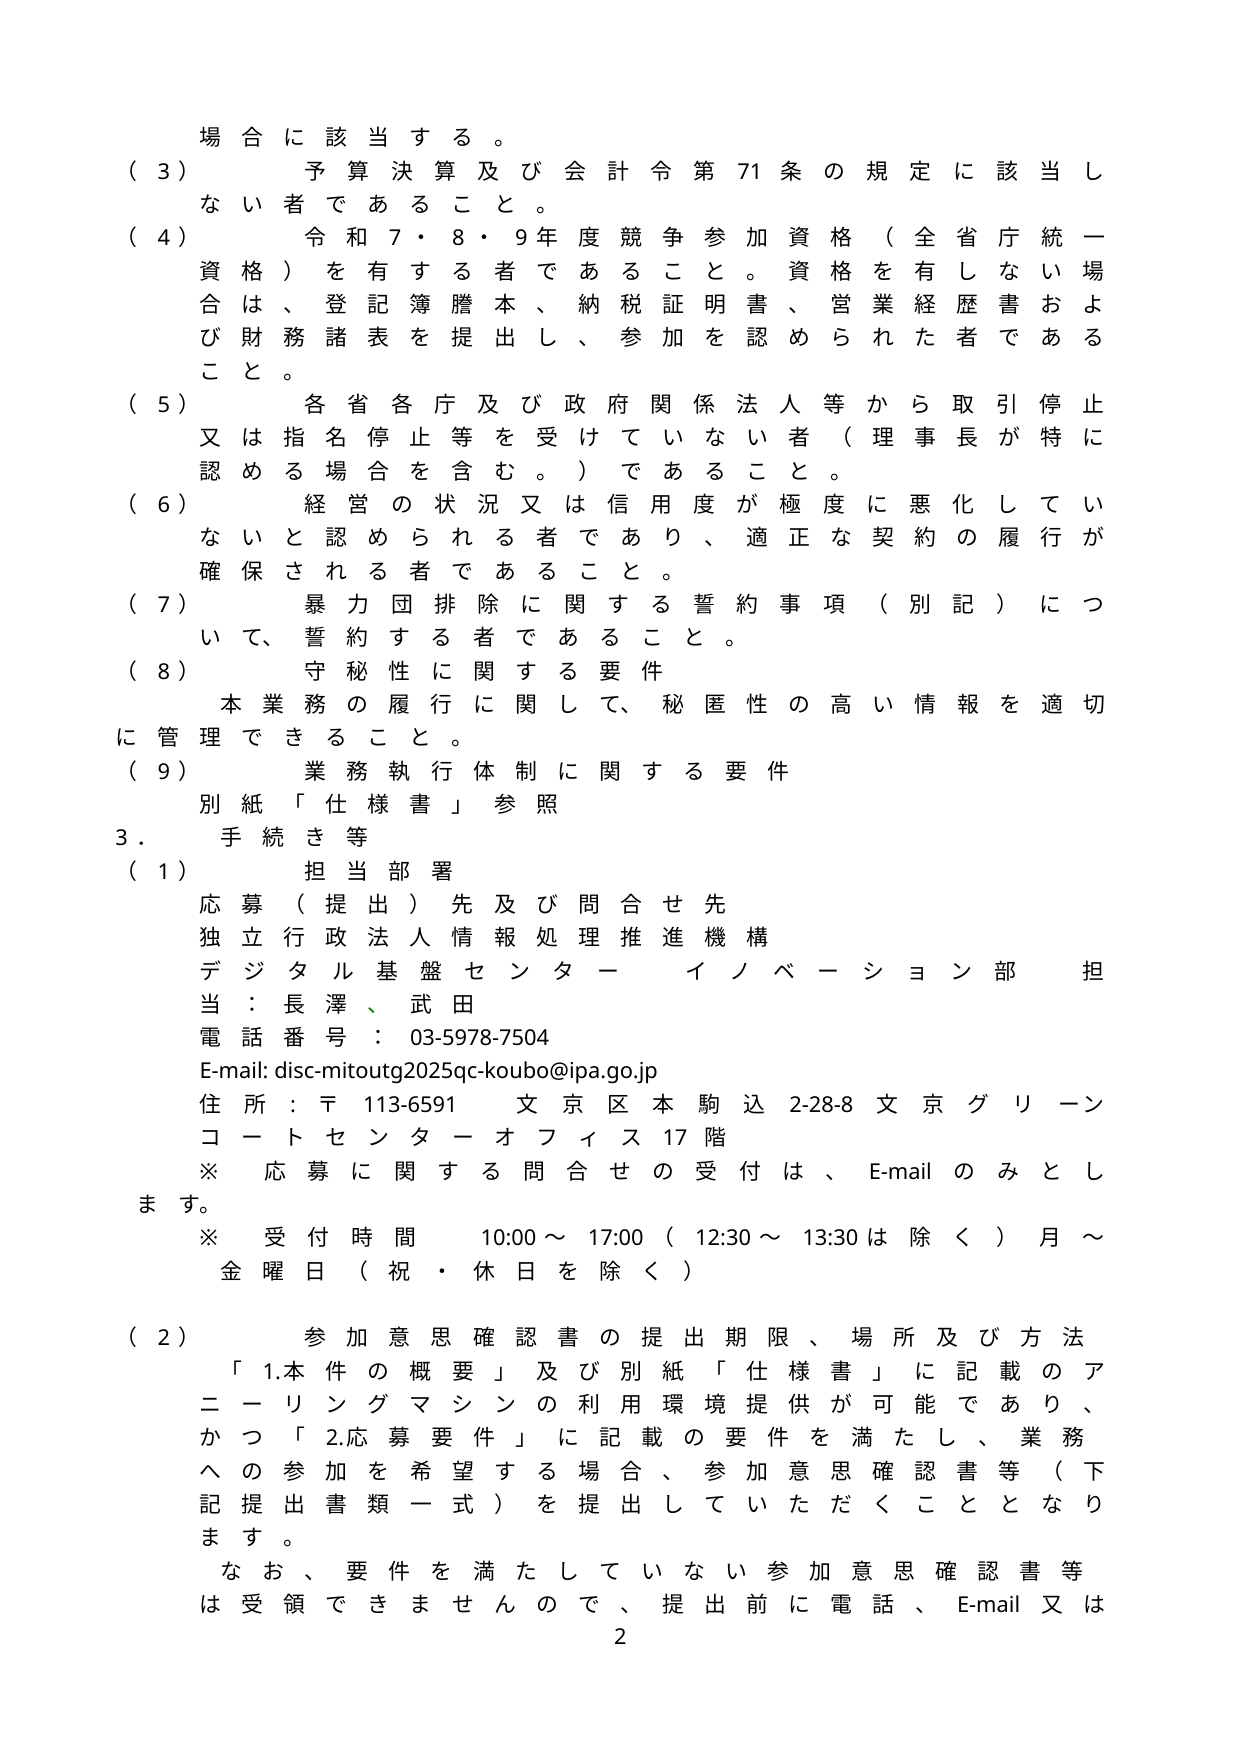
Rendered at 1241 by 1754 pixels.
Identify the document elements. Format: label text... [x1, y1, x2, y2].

list 令和7・8・9年度競争参加資格（全省庁統一資格）を有する者であること。資格を有しない場合は、登記簿謄本、納税証明書、営業経歴書および財務諸表を提出し、参加を認められた者であること。 [115, 219, 1125, 386]
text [178, 1553, 1125, 1619]
text 「1.本件の概要」及び別紙「仕様書」に記載のアニーリングマシンの利用環境提供が可能であり、かつ「2.応募要件」に記載の要件を満たし、業務への参加を希望する場合、参加意思確認書等（下記提出書類一式）を提出していただくこととなります。 [178, 1353, 1125, 1553]
list 経営の状況又は信用度が極度に悪化していないと認められる者であり、適正な契約の履行が確保される者であること。 [115, 486, 1125, 586]
text 応募（提出）先及び問合せ先 [136, 886, 1125, 919]
text ※ 受付時間 10:00～17:00（12:30～13:30は除く）月～金曜日（祝・休日を除く） [178, 1219, 1125, 1286]
text デジタル基盤センター イノベーション部 担当：長澤、武田 [178, 953, 1125, 1019]
list 予算決算及び会計令第71条の規定に該当しない者であること。 [115, 153, 1125, 219]
text 独立行政法人情報処理推進機構 [178, 919, 1125, 953]
list 暴力団排除に関する誓約事項（別記）について、誓約する者であること。 [115, 586, 1125, 653]
text 電話番号：03-5978-7504 [178, 1019, 1125, 1053]
text 別紙「仕様書」参照 [190, 786, 1125, 819]
text ※ 応募に関する問合せの受付は、E-mailのみとします。 [136, 1153, 1125, 1219]
text E-mail: disc-mitoutg2025qc-koubo@ipa.go.jp [178, 1053, 1125, 1086]
list 参加意思確認書の提出期限、場所及び方法 [115, 1319, 1125, 1353]
list 守秘性に関する要件 [115, 653, 1125, 686]
list 手続き等 [115, 819, 1125, 853]
text 住所: 〒113-6591 文京区本駒込2-28-8文京グリーンコートセンターオフィス17階 [178, 1086, 1125, 1153]
text 本業務の履行に関して、秘匿性の高い情報を適切に管理できること。 [115, 686, 1125, 753]
list 業務執行体制に関する要件 [115, 753, 1125, 786]
list 担当部署 [115, 853, 1125, 886]
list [115, 119, 1125, 153]
list 各省各庁及び政府関係法人等から取引停止又は指名停止等を受けていない者（理事長が特に認める場合を含む。）であること。 [115, 386, 1125, 486]
